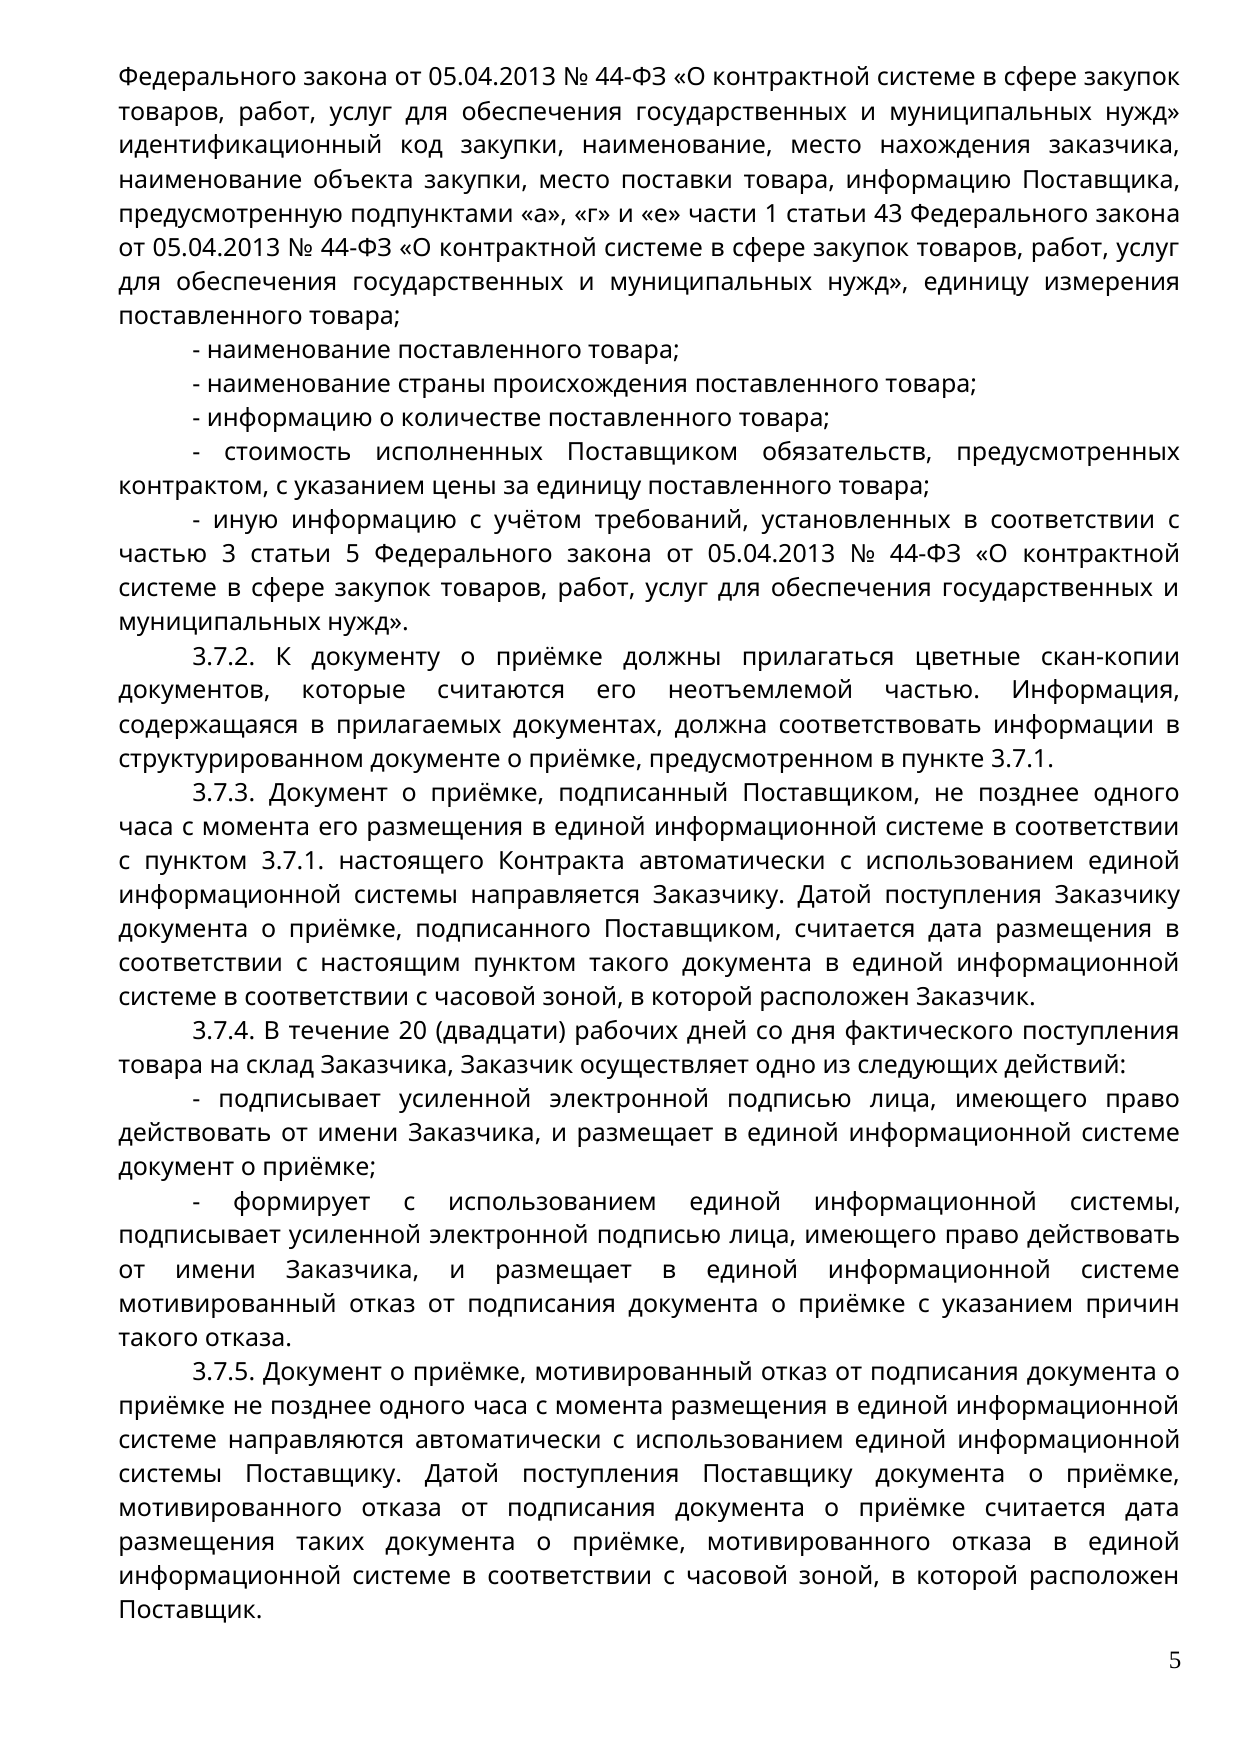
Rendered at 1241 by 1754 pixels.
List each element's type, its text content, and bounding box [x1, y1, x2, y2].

text 3.7.5. Документ о приёмке, мотивированный отказ от подписания документа о приёмке не позднее одного часа с момента размещения в единой информационной системе направляются автоматически с использованием единой информационной системы Поставщику. Датой поступления Поставщику документа о приёмке, мотивированного отказа от подписания документа о приёмке считается дата размещения таких документа о приёмке, мотивированного отказа в единой информационной системе в соответствии с часовой зоной, в которой расположен Поставщик. [118, 1353, 1181, 1626]
text 3.7.3. Документ о приёмке, подписанный Поставщиком, не позднее одного часа с момента его размещения в единой информационной системе в соответствии с пунктом 3.7.1. настоящего Контракта автоматически с использованием единой информационной системы направляется Заказчику. Датой поступления Заказчику документа о приёмке, подписанного Поставщиком, считается дата размещения в соответствии с настоящим пунктом такого документа в единой информационной системе в соответствии с часовой зоной, в которой расположен Заказчик. [118, 774, 1181, 1013]
text - подписывает усиленной электронной подписью лица, имеющего право действовать от имени Заказчика, и размещает в единой информационной системе документ о приёмке; [118, 1081, 1181, 1183]
text - информацию о количестве поставленного товара; [118, 400, 1181, 434]
text - формирует с использованием единой информационной системы, подписывает усиленной электронной подписью лица, имеющего право действовать от имени Заказчика, и размещает в единой информационной системе мотивированный отказ от подписания документа о приёмке с указанием причин такого отказа. [118, 1183, 1181, 1353]
text - иную информацию с учётом требований, установленных в соответствии с частью 3 статьи 5 Федерального закона от 05.04.2013 № 44-ФЗ «О контрактной системе в сфере закупок товаров, работ, услуг для обеспечения государственных и муниципальных нужд». [118, 502, 1181, 638]
text - наименование страны происхождения поставленного товара; [118, 366, 1181, 400]
text - наименование поставленного товара; [118, 332, 1181, 366]
text - стоимость исполненных Поставщиком обязательств, предусмотренных контрактом, с указанием цены за единицу поставленного товара; [118, 434, 1181, 502]
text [118, 59, 1181, 332]
text 3.7.4. В течение 20 (двадцати) рабочих дней со дня фактического поступления товара на склад Заказчика, Заказчик осуществляет одно из следующих действий: [118, 1013, 1181, 1081]
text 3.7.2. К документу о приёмке должны прилагаться цветные скан-копии документов, которые считаются его неотъемлемой частью. Информация, содержащаяся в прилагаемых документах, должна соответствовать информации в структурированном документе о приёмке, предусмотренном в пункте 3.7.1. [118, 638, 1181, 774]
